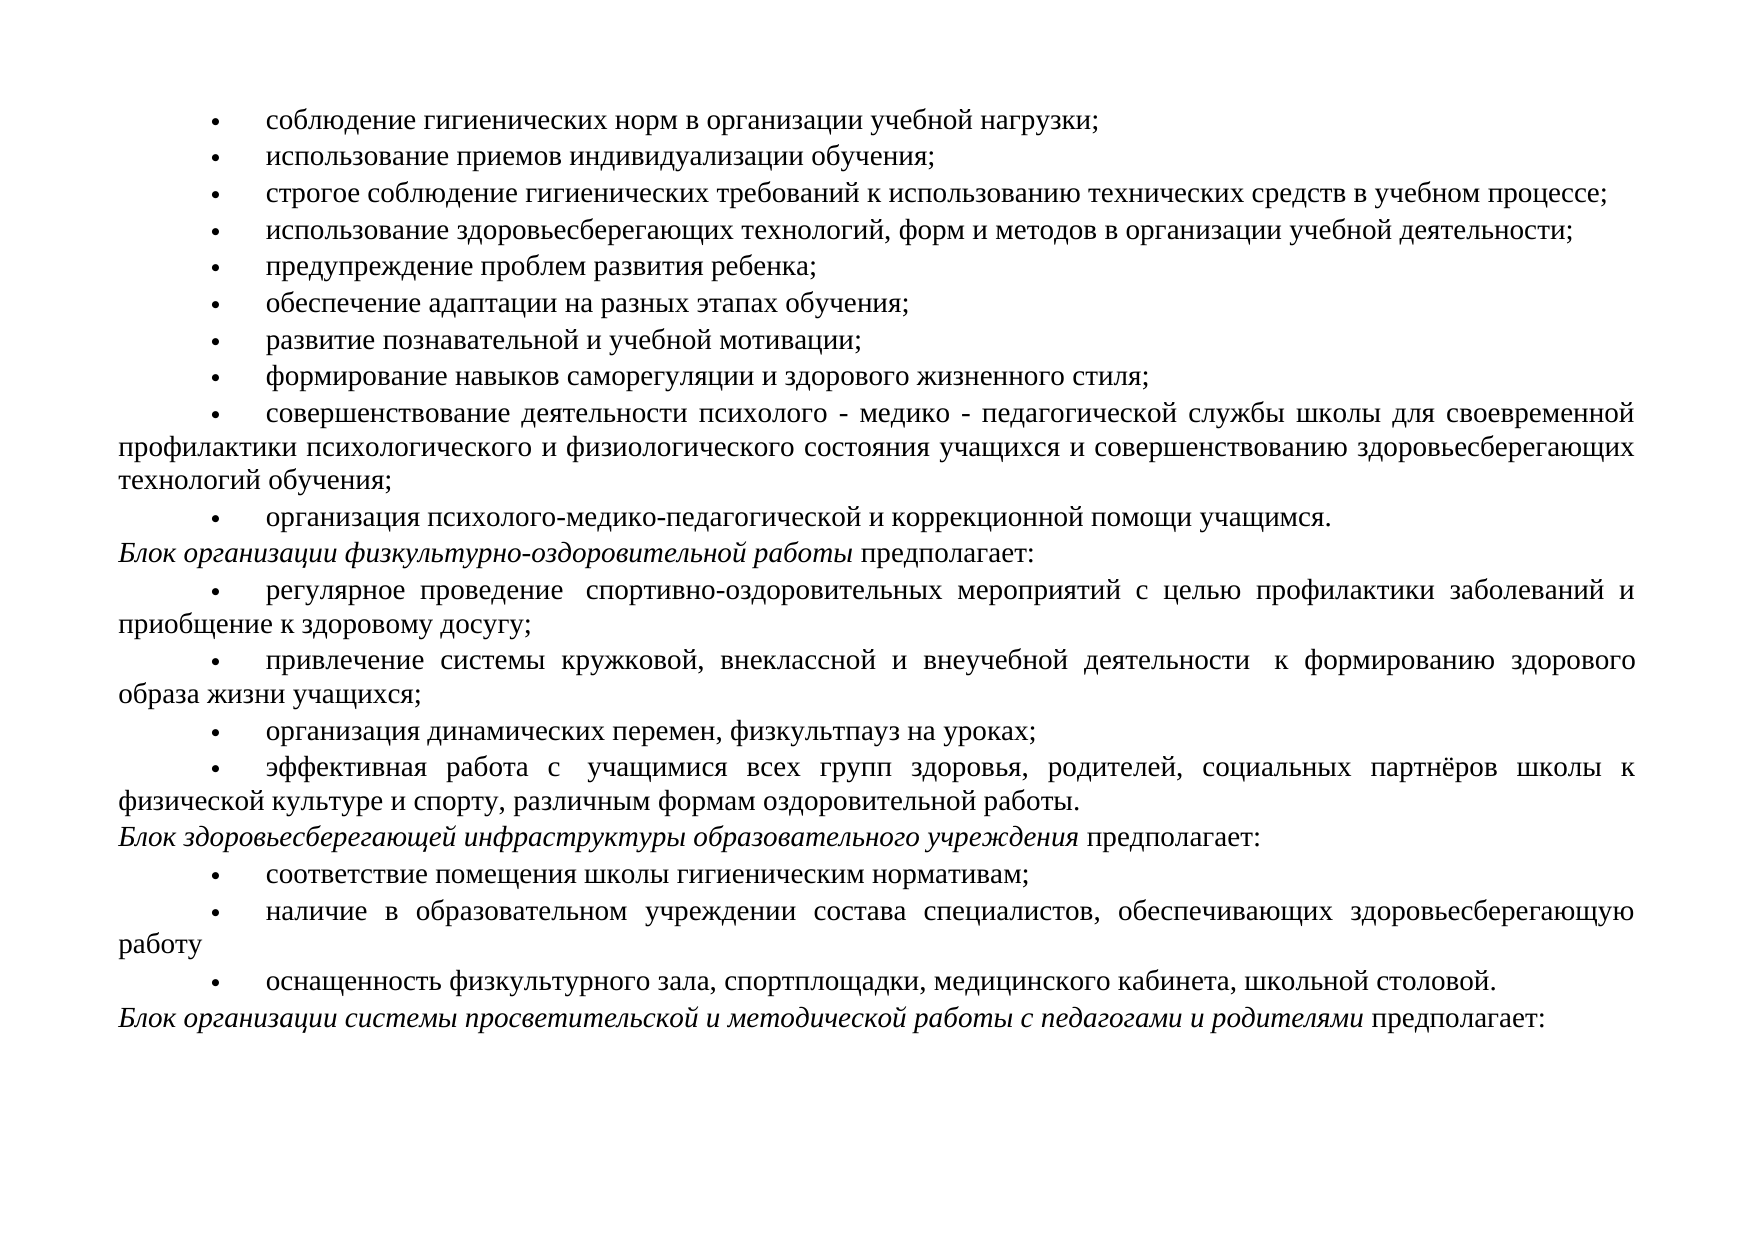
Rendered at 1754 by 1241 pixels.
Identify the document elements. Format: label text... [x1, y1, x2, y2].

list оснащенность физкультурного зала, спортплощадки, медицинского кабинета, школьной столовой. [118, 963, 1636, 997]
list организация динамических перемен, физкультпауз на уроках; [118, 713, 1636, 746]
list использование приемов индивидуализации обучения; [118, 138, 1636, 172]
list эффективная работа с учащимися всех групп здоровья, родителей, социальных партнёров школы к физической культуре и спорту, различным формам оздоровительной работы. [118, 749, 1636, 816]
list привлечение системы кружковой, внеклассной и внеучебной деятельности к формированию здорового образа жизни учащихся; [118, 642, 1636, 709]
list использование здоровьесберегающих технологий, форм и методов в организации учебной деятельности; [118, 212, 1636, 245]
list совершенствование деятельности психолого - медико - педагогической службы школы для своевременной профилактики психологического и физиологического состояния учащихся и совершенствованию здоровьесберегающих технологий обучения; [118, 395, 1636, 496]
list обеспечение адаптации на разных этапах обучения; [118, 285, 1636, 319]
list формирование навыков саморегуляции и здорового жизненного стиля; [118, 358, 1636, 392]
list строгое соблюдение гигиенических требований к использованию технических средств в учебном процессе; [118, 175, 1636, 209]
text Блок здоровьесберегающей инфраструктуры образовательного учреждения предполагает: [118, 819, 1636, 853]
list регулярное проведение спортивно-оздоровительных мероприятий с целью профилактики заболеваний и приобщение к здоровому досугу; [118, 572, 1636, 639]
list соблюдение гигиенических норм в организации учебной нагрузки; [118, 102, 1636, 135]
text Блок организации физкультурно-оздоровительной работы предполагает: [118, 536, 1636, 569]
list предупреждение проблем развития ребенка; [118, 248, 1636, 282]
text Блок организации системы просветительской и методической работы с педагогами и родителями предполагает: [118, 1000, 1636, 1033]
list развитие познавательной и учебной мотивации; [118, 322, 1636, 355]
list организация психолого-медико-педагогической и коррекционной помощи учащимся. [118, 499, 1636, 532]
list соответствие помещения школы гигиеническим нормативам; [118, 856, 1636, 890]
list наличие в образовательном учреждении состава специалистов, обеспечивающих здоровьесберегающую работу [118, 893, 1636, 960]
